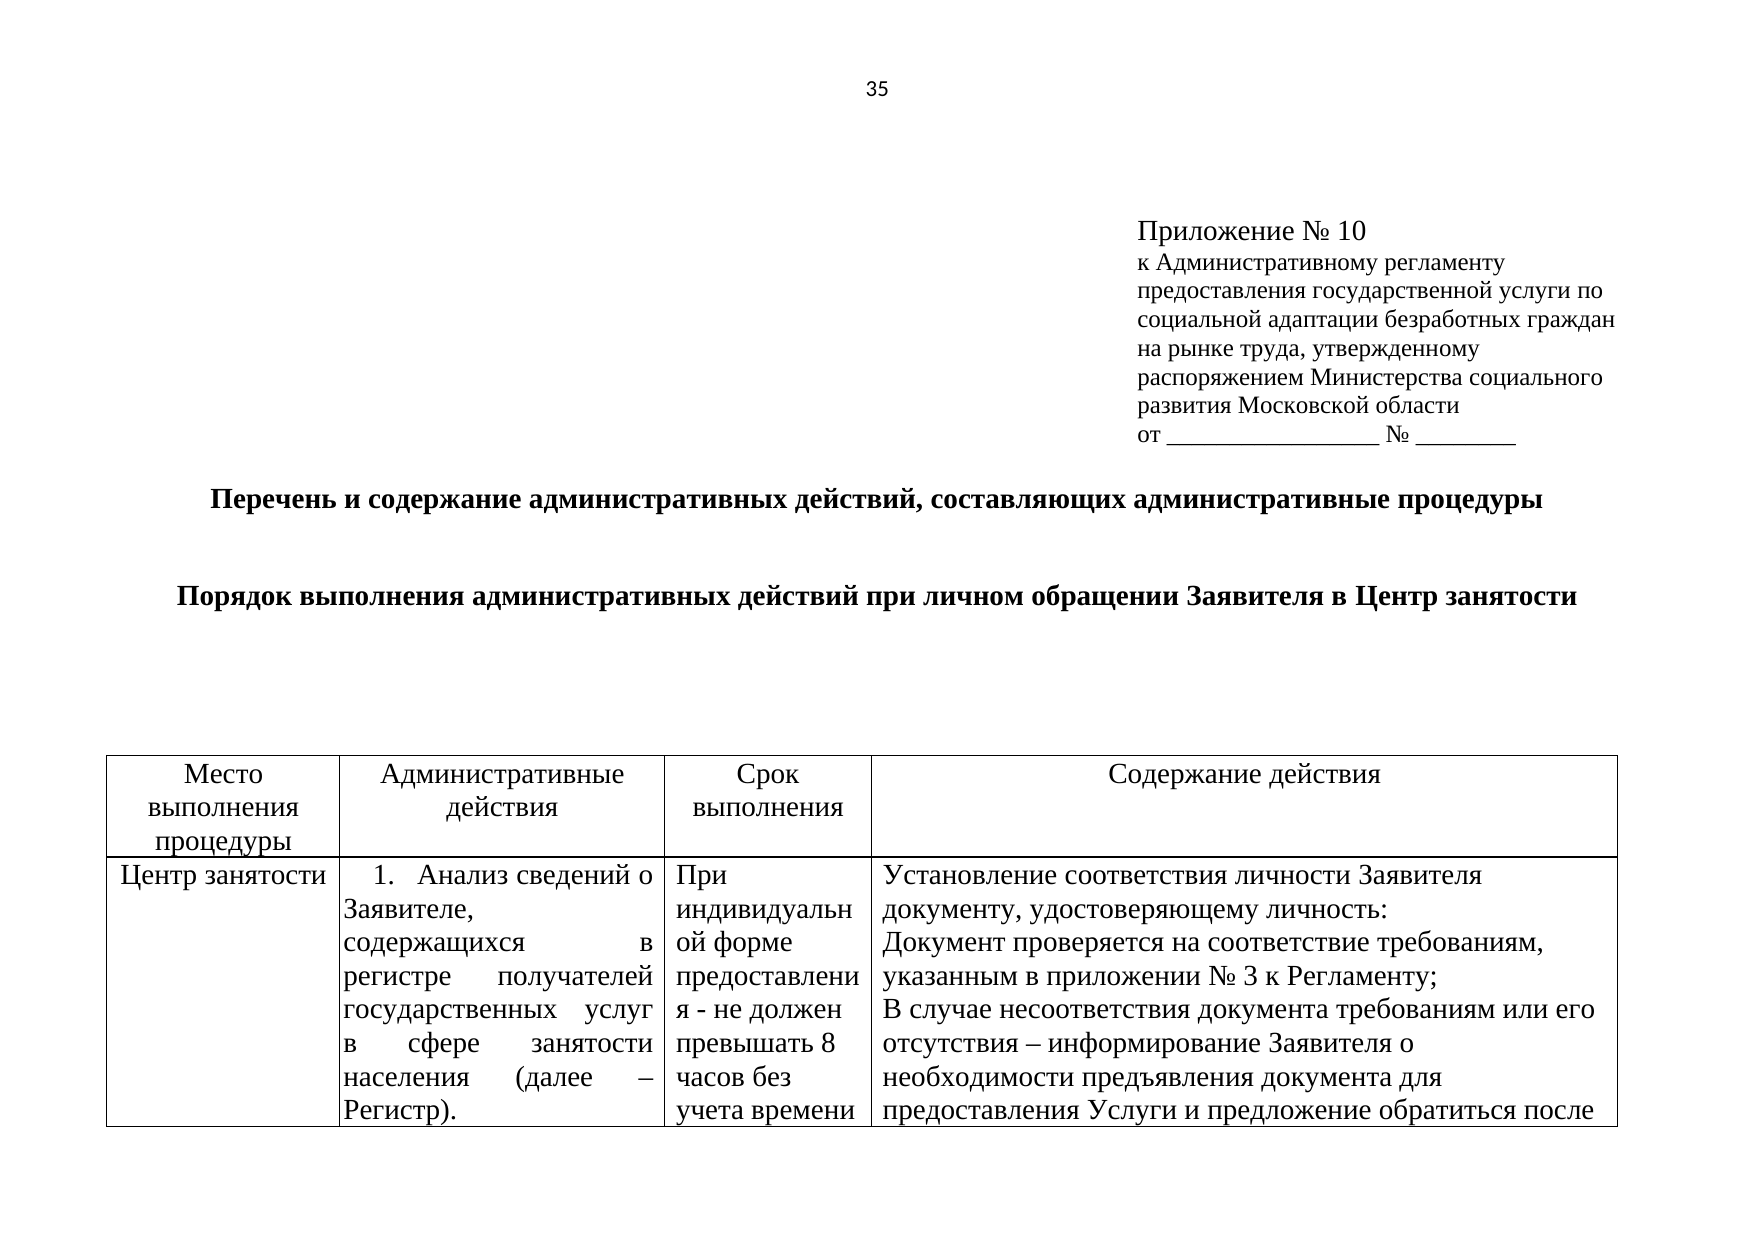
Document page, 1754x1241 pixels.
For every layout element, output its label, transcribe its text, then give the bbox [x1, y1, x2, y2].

table_header Содержание действия [872, 756, 1617, 856]
text Перечень и содержание административных действий, составляющих административные процедуры [118, 481, 1636, 515]
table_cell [665, 858, 871, 1126]
text Приложение № 10 [1137, 213, 1636, 247]
table_header Срок выполнения [665, 756, 871, 856]
table_header Место выполнения процедуры [107, 756, 339, 856]
table_cell Центр занятости [107, 858, 339, 1126]
table_header Административные действия [340, 756, 664, 856]
text к Административному регламенту предоставления государственной услуги по социальной адаптации безработных граждан на рынке труда, утвержденному распоряжением Министерства социального развития Московской области [1137, 247, 1636, 419]
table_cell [340, 858, 664, 1126]
text от _________________ № ________ [1137, 419, 1636, 448]
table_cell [872, 858, 1617, 1126]
text Порядок выполнения административных действий при личном обращении Заявителя в Центр занятости [118, 578, 1636, 612]
